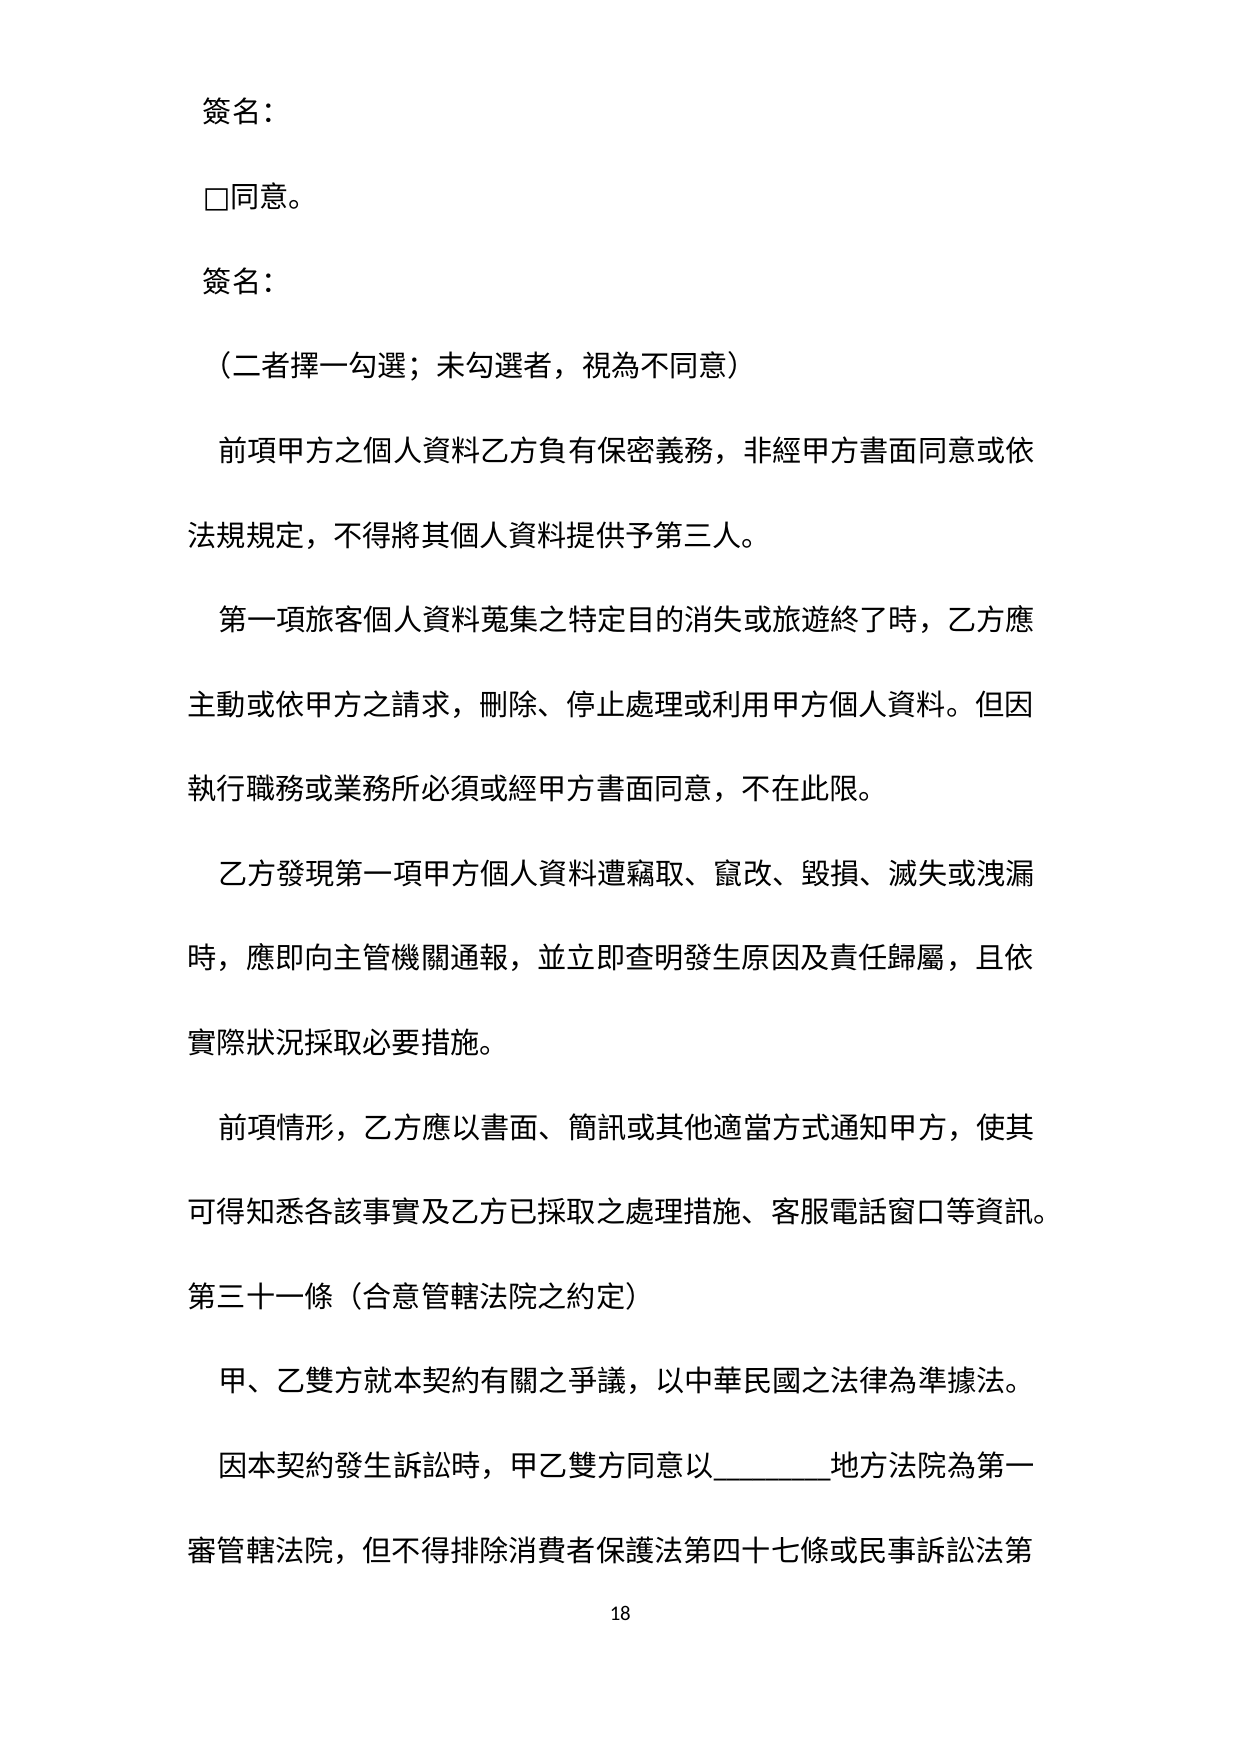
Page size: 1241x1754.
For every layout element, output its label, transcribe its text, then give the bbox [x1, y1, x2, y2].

text 簽名： [187, 258, 1053, 300]
text 第一項旅客個人資料蒐集之特定目的消失或旅遊終了時，乙方應主動或依甲方之請求，刪除、停止處理或利用甲方個人資料。但因執行職務或業務所必須或經甲方書面同意，不在此限。 [187, 597, 1053, 808]
text □同意。 [187, 173, 1053, 216]
text 甲、乙雙方就本契約有關之爭議，以中華民國之法律為準據法。 [187, 1358, 1053, 1400]
text 前項甲方之個人資料乙方負有保密義務，非經甲方書面同意或依法規規定，不得將其個人資料提供予第三人。 [187, 427, 1053, 554]
text 前項情形，乙方應以書面、簡訊或其他適當方式通知甲方，使其可得知悉各該事實及乙方已採取之處理措施、客服電話窗口等資訊。 [187, 1104, 1053, 1231]
text 第三十一條（合意管轄法院之約定） [187, 1273, 1053, 1316]
text 簽名： [187, 89, 1053, 131]
text （二者擇一勾選；未勾選者，視為不同意） [187, 343, 1053, 385]
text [187, 1443, 1053, 1569]
text 乙方發現第一項甲方個人資料遭竊取、竄改、毀損、滅失或洩漏時，應即向主管機關通報，並立即查明發生原因及責任歸屬，且依實際狀況採取必要措施。 [187, 850, 1053, 1062]
